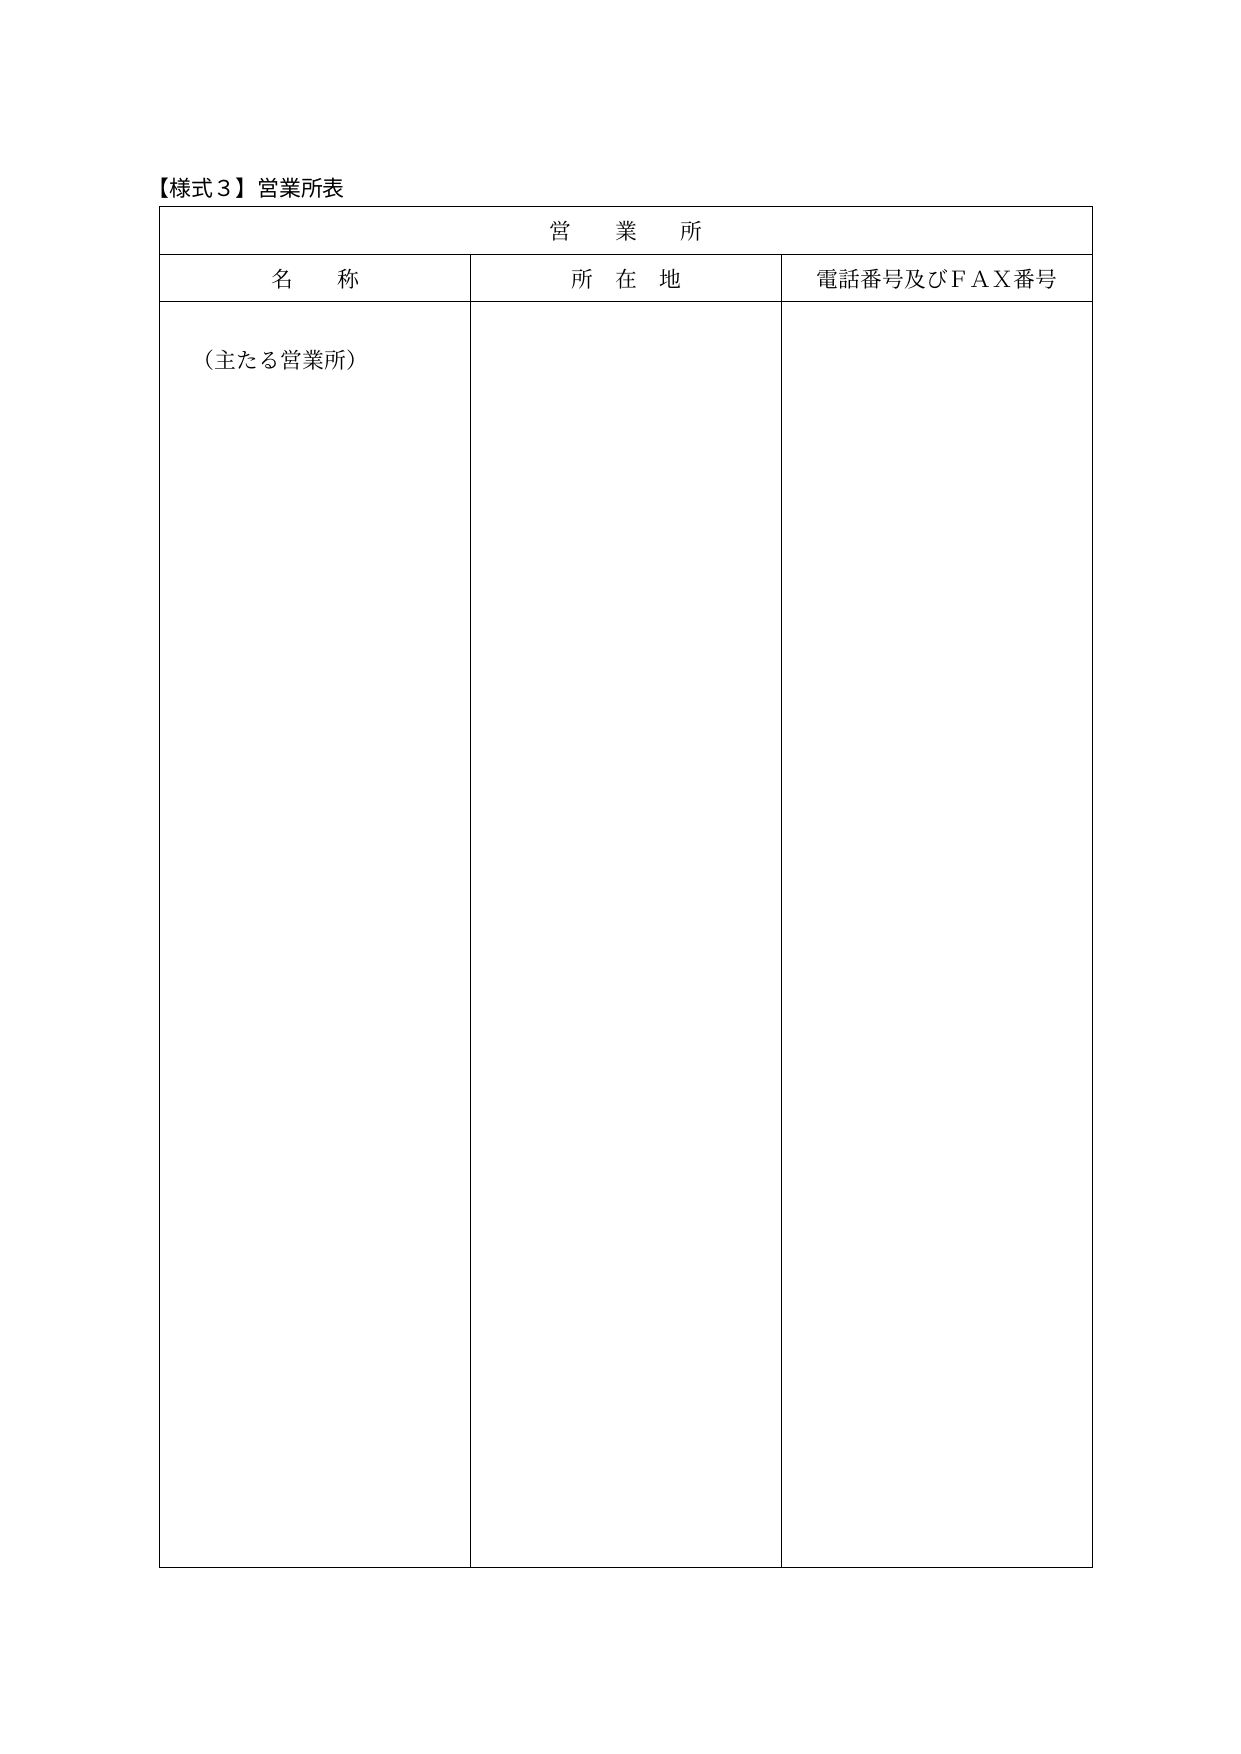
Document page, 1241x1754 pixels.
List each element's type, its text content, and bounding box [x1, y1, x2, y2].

table_header 営 業 所 [160, 207, 1092, 253]
table_cell [471, 302, 781, 1567]
table_cell （主たる営業所） [160, 302, 470, 1567]
table_cell 所 在 地 [471, 255, 781, 301]
table_cell 電話番号及びＦＡＸ番号 [782, 255, 1092, 301]
table_cell 名 称 [160, 255, 470, 301]
table_cell [782, 302, 1092, 1567]
text 【様式３】営業所表 [148, 168, 1092, 206]
